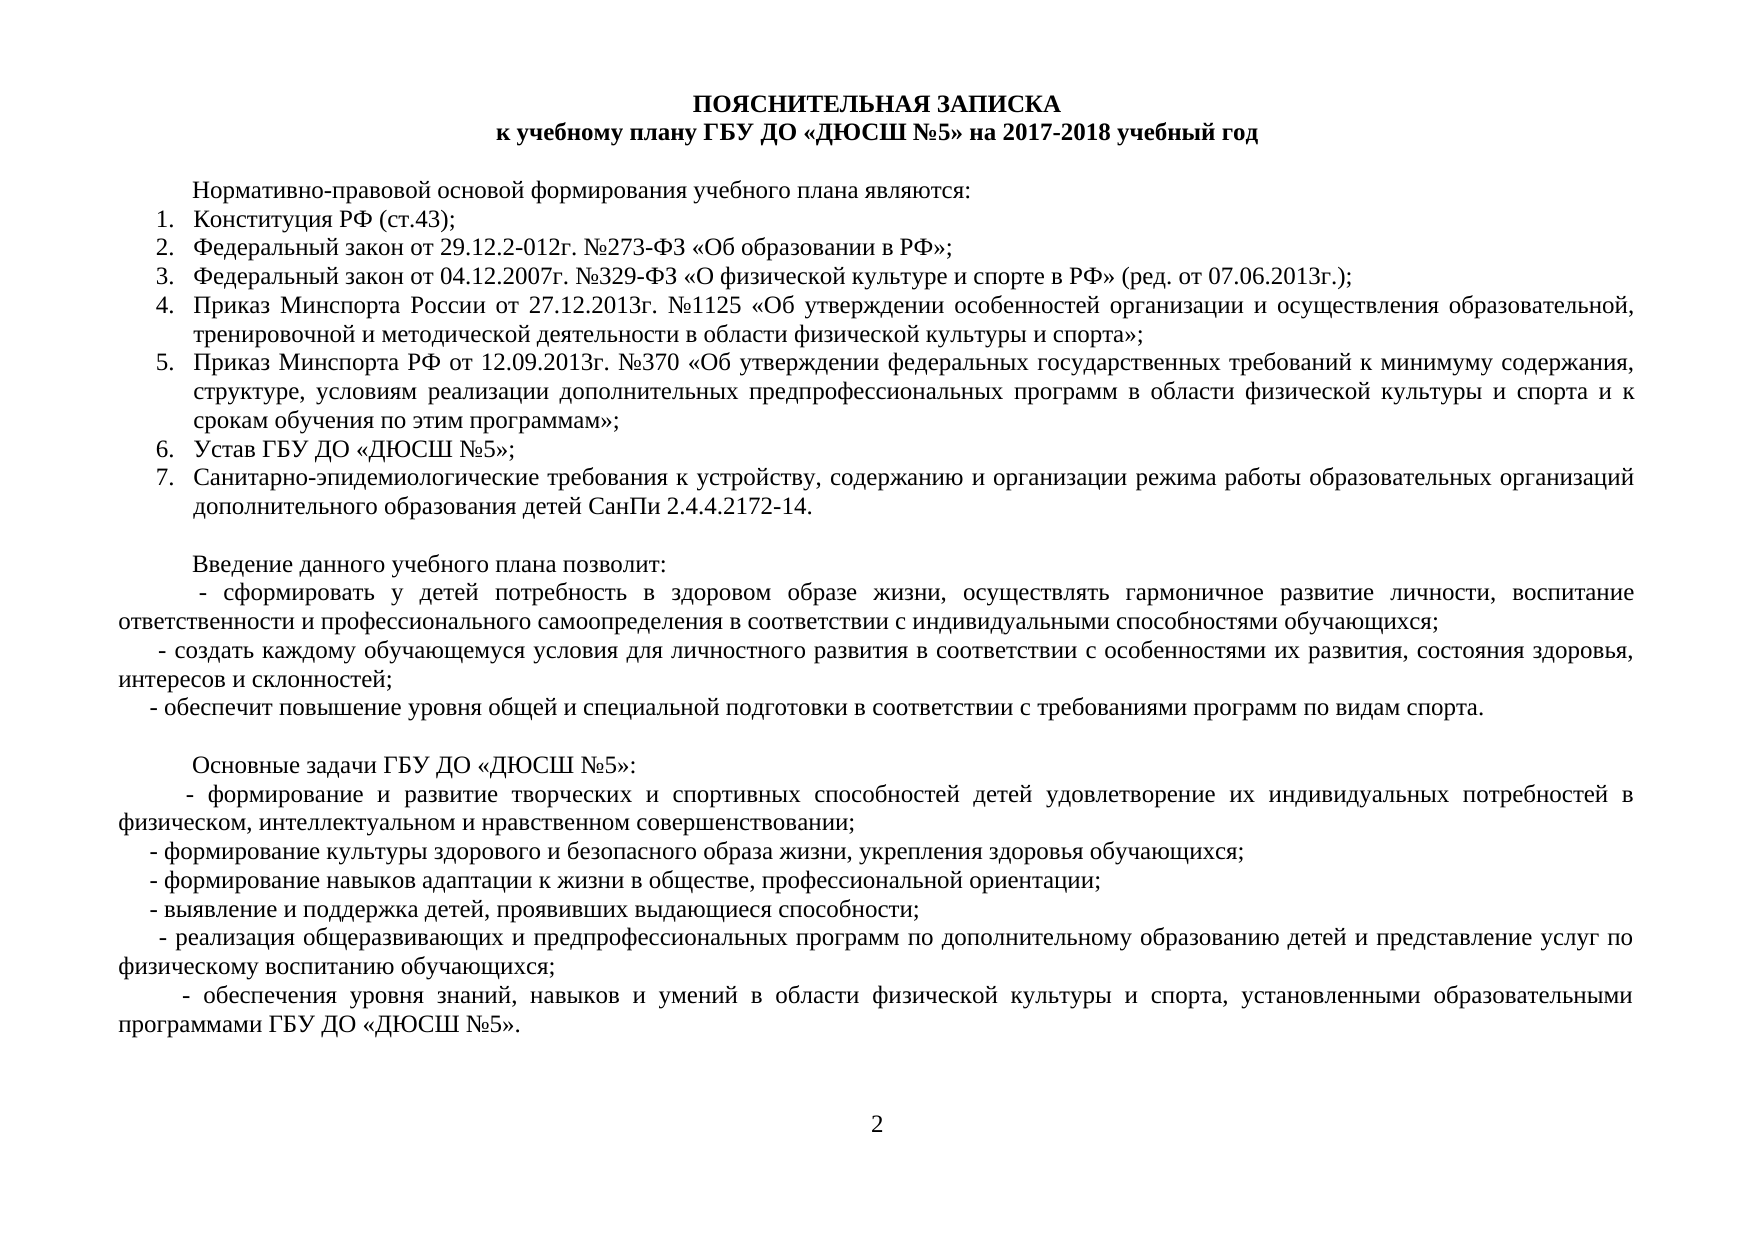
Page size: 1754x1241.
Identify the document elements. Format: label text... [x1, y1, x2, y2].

list Приказ Минспорта России от 27.12.2013г. №1125 «Об утверждении особенностей организации и осуществления образовательной, тренировочной и методической деятельности в области физической культуры и спорта»; [156, 290, 1636, 347]
list Устав ГБУ ДО «ДЮСШ №5»; [156, 434, 1636, 462]
text - формирование навыков адаптации к жизни в обществе, профессиональной ориентации; [118, 865, 1636, 894]
text Основные задачи ГБУ ДО «ДЮСШ №5»: [118, 750, 1636, 779]
list Приказ Минспорта РФ от 12.09.2013г. №370 «Об утверждении федеральных государственных требований к минимуму содержания, структуре, условиям реализации дополнительных предпрофессиональных программ в области физической культуры и спорта и к срокам обучения по этим программам»; [156, 347, 1636, 434]
text - реализация общеразвивающих и предпрофессиональных программ по дополнительному образованию детей и представление услуг по физическому воспитанию обучающихся; [118, 922, 1636, 980]
text - формирование культуры здорового и безопасного образа жизни, укрепления здоровья обучающихся; [118, 836, 1636, 865]
text Введение данного учебного плана позволит: [192, 549, 1636, 577]
text - обеспечения уровня знаний, навыков и умений в области физической культуры и спорта, установленными образовательными программами ГБУ ДО «ДЮСШ №5». [118, 980, 1636, 1037]
text - формирование и развитие творческих и спортивных способностей детей удовлетворение их индивидуальных потребностей в физическом, интеллектуальном и нравственном совершенствовании; [118, 779, 1636, 836]
text - создать каждому обучающемуся условия для личностного развития в соответствии с особенностями их развития, состояния здоровья, интересов и склонностей; [118, 635, 1636, 692]
list Конституция РФ (ст.43); [156, 204, 1636, 232]
text Нормативно-правовой основой формирования учебного плана являются: [118, 175, 1636, 204]
list Федеральный закон от 29.12.2-012г. №273-ФЗ «Об образовании в РФ»; [156, 232, 1636, 261]
list Санитарно-эпидемиологические требования к устройству, содержанию и организации режима работы образовательных организаций дополнительного образования детей СанПи 2.4.4.2172-14. [156, 462, 1636, 520]
text ПОЯСНИТЕЛЬНАЯ ЗАПИСКА [118, 89, 1636, 117]
text - сформировать у детей потребность в здоровом образе жизни, осуществлять гармоничное развитие личности, воспитание ответственности и профессионального самоопределения в соответствии с индивидуальными способностями обучающихся; [118, 577, 1636, 635]
text к учебному плану ГБУ ДО «ДЮСШ №5» на 2017-2018 учебный год [118, 117, 1636, 146]
text - обеспечит повышение уровня общей и специальной подготовки в соответствии с требованиями программ по видам спорта. [118, 692, 1636, 721]
list Федеральный закон от 04.12.2007г. №329-ФЗ «О физической культуре и спорте в РФ» (ред. от 07.06.2013г.); [156, 261, 1636, 290]
text - выявление и поддержка детей, проявивших выдающиеся способности; [118, 894, 1636, 922]
